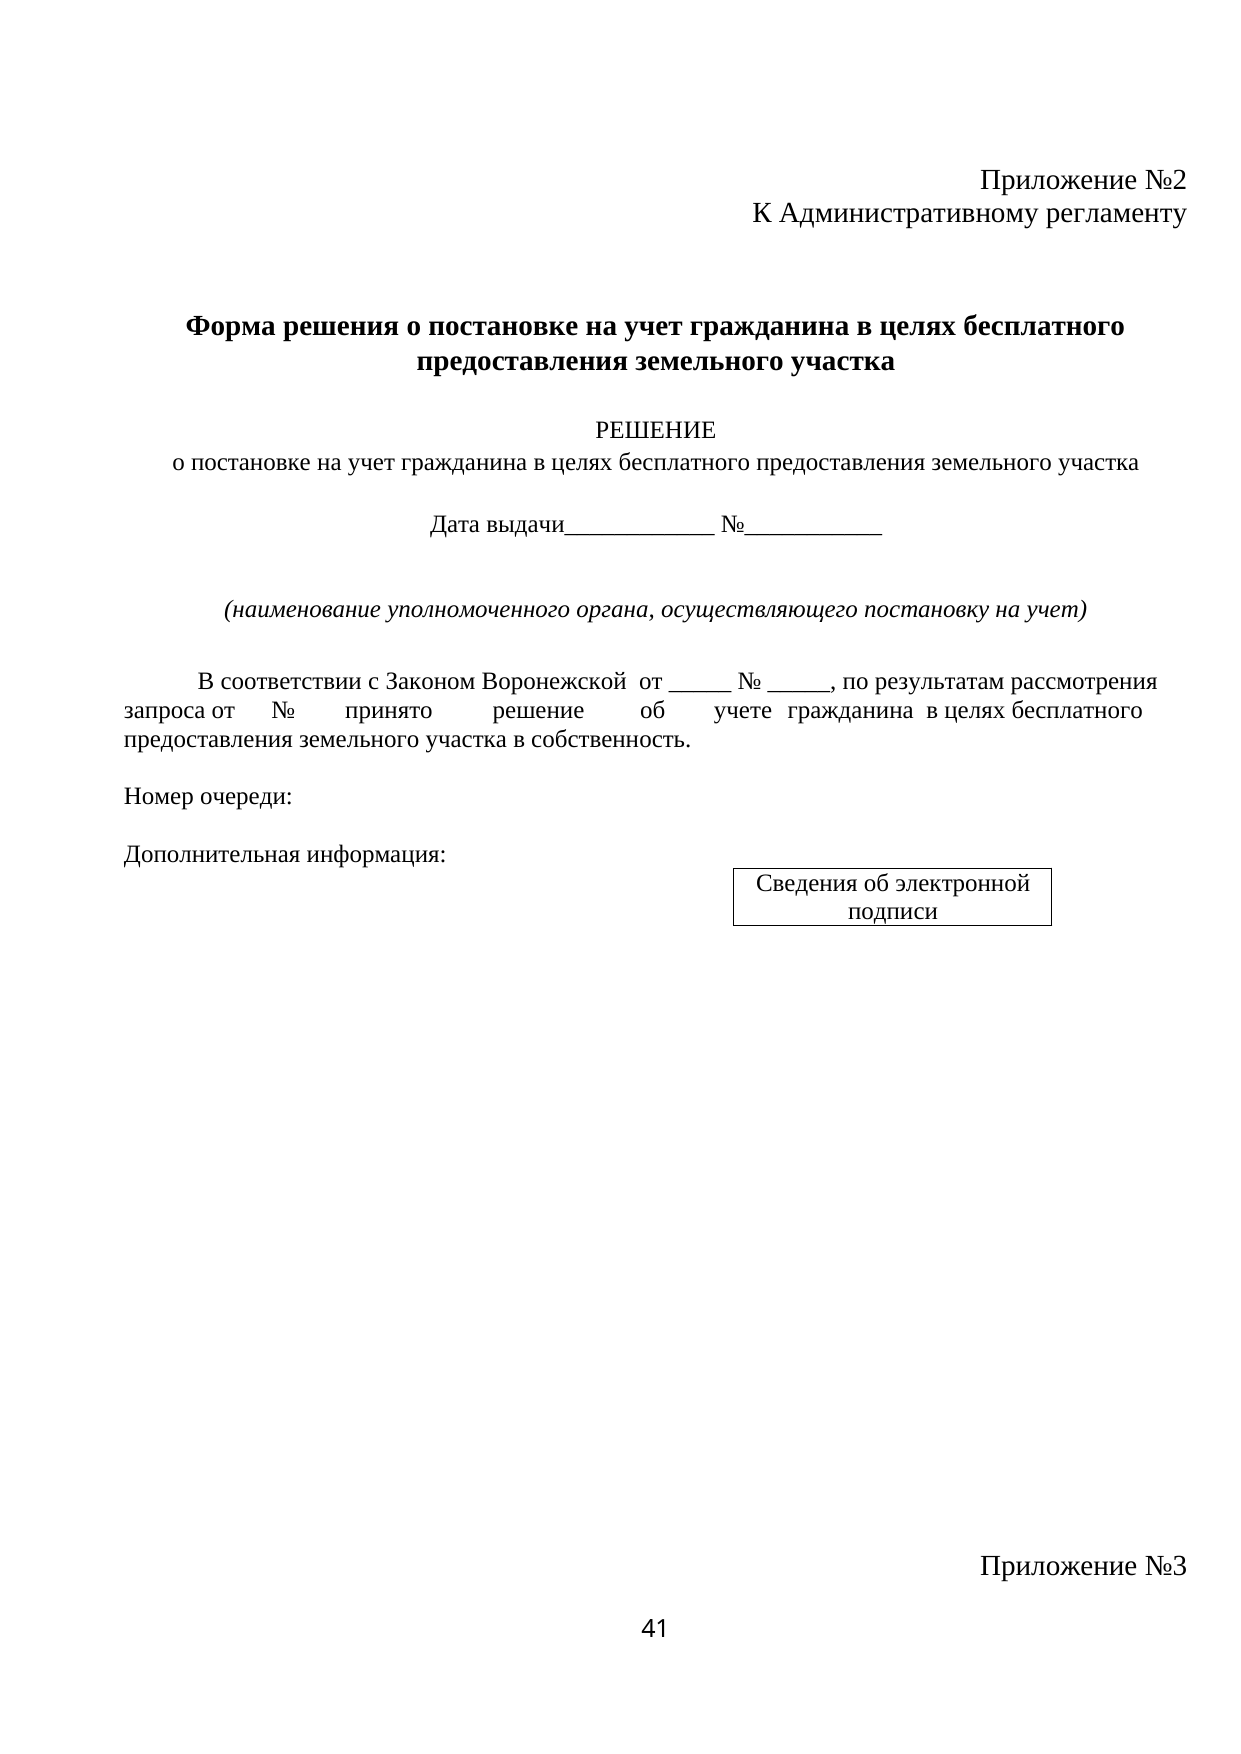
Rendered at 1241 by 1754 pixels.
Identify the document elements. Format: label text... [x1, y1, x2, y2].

text Дополнительная информация: [124, 839, 1187, 867]
text Сведения об электронной подписи [734, 869, 1051, 925]
text Приложение №2 [124, 162, 1187, 196]
text Номер очереди: [124, 781, 1187, 810]
text К Административному регламенту [124, 196, 1187, 229]
text РЕШЕНИЕ [230, 415, 1081, 444]
text В соответствии с Законом Воронежской от _____ № _____, по результатам рассмотрения запроса от № принято решение об учете гражданина в целях бесплатного предоставления земельного участка в собственность. [124, 666, 1187, 752]
text Приложение №3 [124, 1548, 1187, 1582]
text о постановке на учет гражданина в целях бесплатного предоставления земельного участка [125, 447, 1187, 476]
text Дата выдачи____________ №___________ [230, 509, 1082, 537]
subtitle Форма решения о постановке на учет гражданина в целях бесплатного предоставления земельного участка [150, 308, 1161, 376]
text (наименование уполномоченного органа, осуществляющего постановку на учет) [133, 594, 1178, 623]
